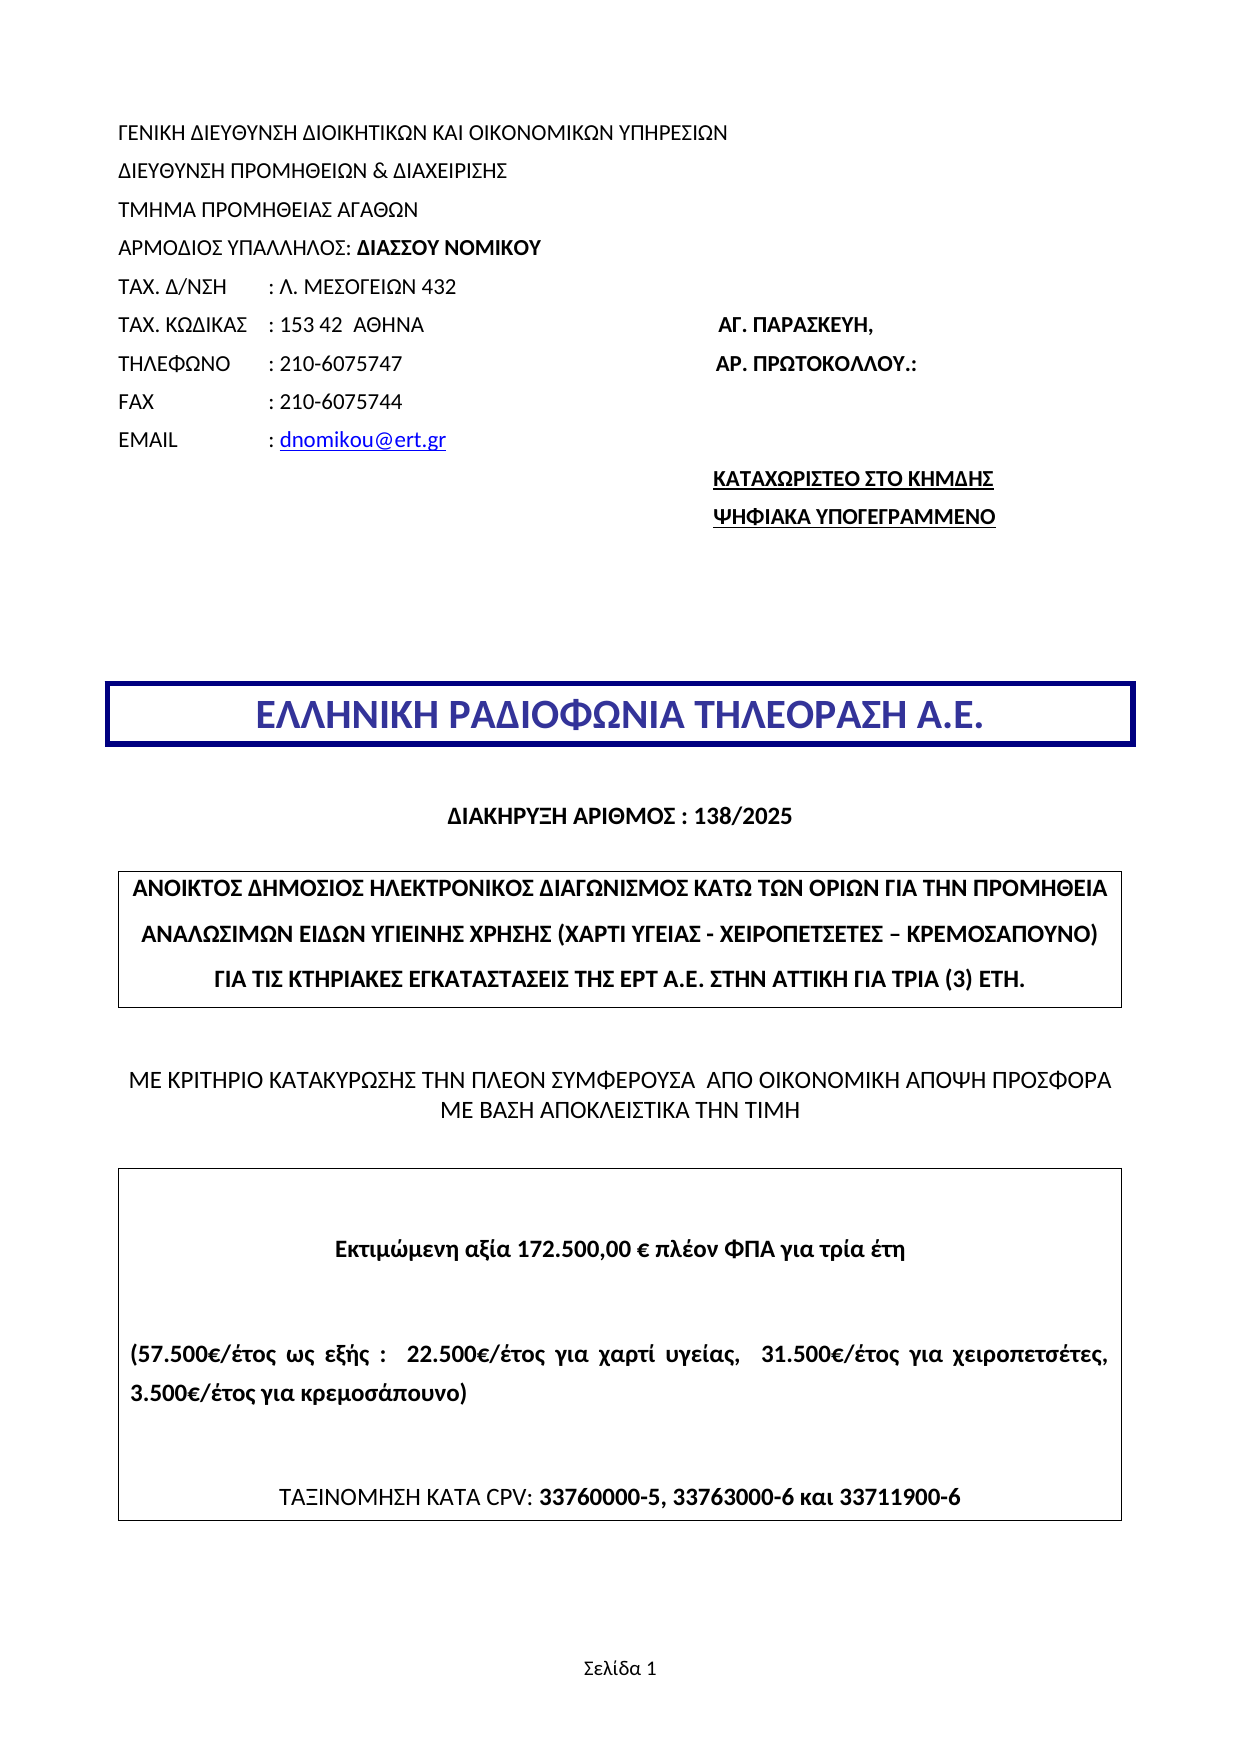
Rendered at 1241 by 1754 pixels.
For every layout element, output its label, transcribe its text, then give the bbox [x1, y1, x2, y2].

text ΨΗΦΙΑΚΑ ΥΠΟΓΕΓΡΑΜΜΕΝΟ [118, 502, 1122, 531]
text ΑΡΜΟΔΙΟΣ ΥΠΑΛΛΗΛΟΣ: ΔΙΑΣΣΟΥ ΝΟΜΙΚΟΥ [118, 233, 1122, 261]
text ΔΙΑΚΗΡΥΞΗ ΑΡΙΘΜΟΣ : 138/2025 [118, 800, 1122, 831]
text ΤΑΧ. ΚΩΔΙΚΑΣ : 153 42 ΑΘΗΝΑ ΑΓ. ΠΑΡΑΣΚΕΥΗ, [118, 310, 1122, 338]
text ΓΕΝΙΚΗ ΔΙΕΥΘΥΝΣΗ ΔΙΟΙΚΗΤΙΚΩΝ ΚΑΙ ΟΙΚΟΝΟΜΙΚΩΝ ΥΠΗΡΕΣΙΩΝ [118, 118, 1122, 146]
text ΤΗΛΕΦΩΝΟ : 210-6075747 ΑΡ. ΠΡΩΤΟΚΟΛΛΟΥ.: [118, 349, 1122, 377]
text ΔΙΕΥΘΥΝΣΗ ΠΡΟΜΗΘΕΙΩΝ & ΔΙΑΧΕΙΡΙΣΗΣ [118, 157, 1122, 184]
table_header ΑΝΟΙΚΤΟΣ ΔΗΜΟΣΙΟΣ ΗΛΕΚΤΡΟΝΙΚΟΣ ΔΙΑΓΩΝΙΣΜΟΣ ΚΑΤΩ ΤΩΝ ΟΡΙΩΝ ΓΙΑ ΤΗΝ ΠΡΟΜΗΘΕΙΑ ΑΝΑΛΩΣΙΜΩΝ ΕΙΔΩΝ ΥΓΙΕΙΝΗΣ ΧΡΗΣΗΣ (ΧΑΡΤΙ ΥΓΕΙΑΣ - ΧΕΙΡΟΠΕΤΣΕΤΕΣ – ΚΡΕΜΟΣΑΠΟΥΝΟ) ΓΙΑ ΤΙΣ ΚΤΗΡΙΑΚΕΣ ΕΓΚΑΤΑΣΤΑΣΕΙΣ ΤΗΣ ΕΡΤ Α.Ε. ΣΤΗΝ ΑΤΤΙΚΗ ΓΙΑ ΤΡΙΑ (3) ΕΤΗ. [119, 872, 1121, 1007]
text ΕΛΛΗΝΙΚΗ ΡΑΔΙΟΦΩΝΙΑ ΤΗΛΕΟΡΑΣΗ Α.Ε. [110, 686, 1130, 741]
table_header Εκτιμώμενη αξία 172.500,00 € πλέον ΦΠΑ για τρία έτη (57.500€/έτος ως εξής : 22.500€/έτος για χαρτί υγείας, 31.500€/έτος για χειροπετσέτες, 3.500€/έτος για κρεμοσάπουνο) ΤΑΞΙΝΟΜΗΣΗ ΚΑΤΑ CPV: 33760000-5, 33763000-6 και 33711900-6 [119, 1169, 1121, 1520]
text ΚΑΤΑΧΩΡΙΣΤΕΟ ΣΤΟ ΚΗΜΔΗΣ [118, 464, 1122, 492]
text FAX : 210-6075744 [118, 387, 1122, 415]
text ΜΕ ΚΡΙΤΗΡΙΟ ΚΑΤΑΚΥΡΩΣΗΣ ΤΗΝ ΠΛΕΟΝ ΣΥΜΦΕΡΟΥΣΑ ΑΠΟ ΟΙΚΟΝΟΜΙΚΗ ΑΠΟΨΗ ΠΡΟΣΦΟΡΑ ΜΕ ΒΑΣΗ ΑΠΟΚΛΕΙΣΤΙΚΑ ΤΗΝ ΤΙΜΗ [118, 1064, 1122, 1125]
text ΤΜΗΜΑ ΠΡΟΜΗΘΕΙΑΣ ΑΓΑΘΩΝ [118, 195, 1122, 223]
text EMAIL : dnomikou@ert.gr [118, 426, 1122, 454]
text ΤΑΧ. Δ/ΝΣΗ : Λ. ΜΕΣΟΓΕΙΩΝ 432 [118, 272, 1122, 300]
